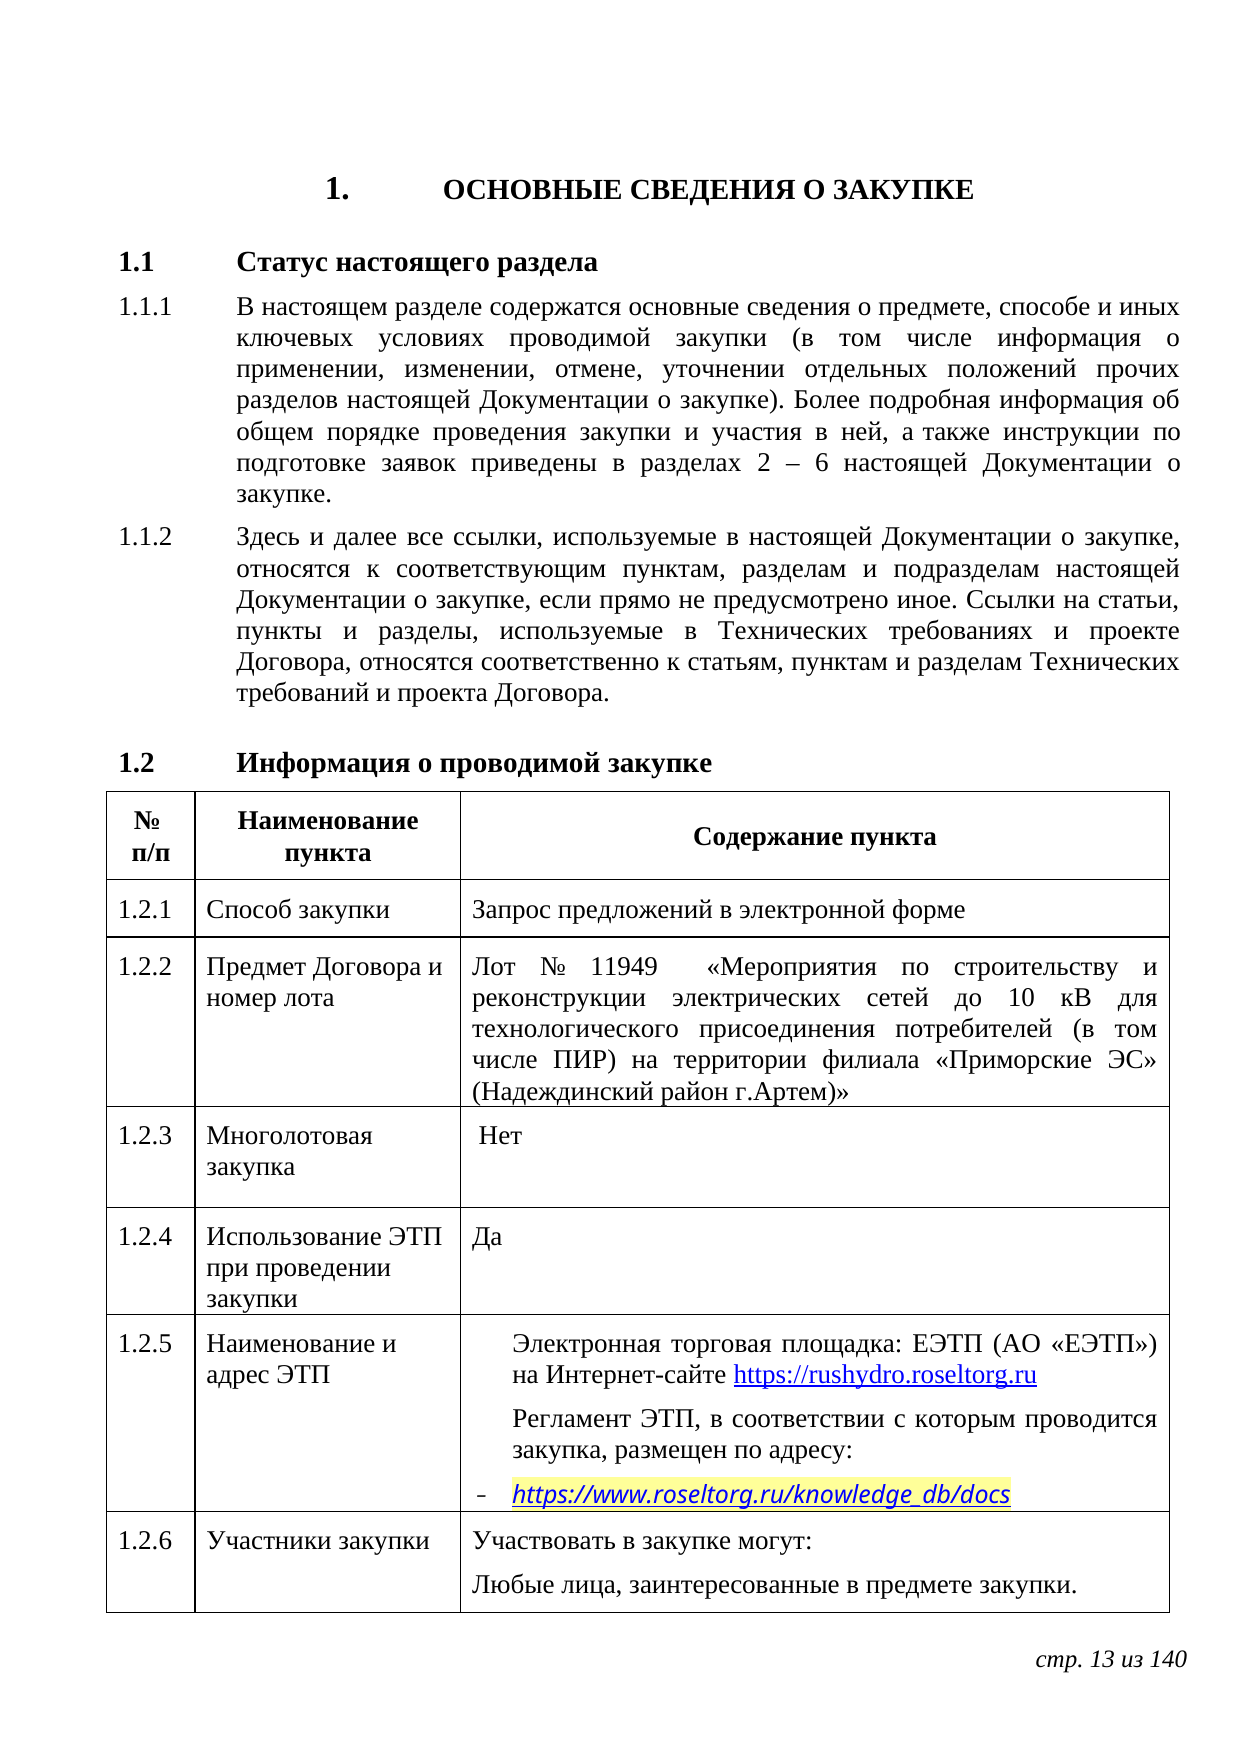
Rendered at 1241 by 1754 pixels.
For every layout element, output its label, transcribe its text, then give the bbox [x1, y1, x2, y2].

table_cell Запрос предложений в электронной форме [461, 880, 1169, 936]
subtitle Информация о проводимой закупке [118, 745, 1181, 778]
table_cell Способ закупки [196, 880, 460, 936]
table_cell [107, 880, 194, 936]
table_cell Использование ЭТП при проведении закупки [196, 1208, 460, 1313]
list В настоящем разделе содержатся основные сведения о предмете, способе и иных ключевых условиях проводимой закупки (в том числе информация о применении, изменении, отмене, уточнении отдельных положений прочих разделов настоящей Документации о закупке). Более подробная информация об общем порядке проведения закупки и участия в ней, а также инструкции по подготовке заявок приведены в разделах 2 – 6 настоящей Документации о закупке. [118, 290, 1181, 508]
table_cell Электронная торговая площадка: ЕЭТП (АО «ЕЭТП») на Интернет-сайте https://rushydro.roseltorg.ru Регламент ЭТП, в соответствии с которым проводится закупка, размещен по адресу: https://www.roseltorg.ru/knowledge_db/docs [461, 1315, 1169, 1511]
table_cell Нет [461, 1107, 1169, 1207]
text Здесь и далее все ссылки, используемые в настоящей Документации о закупке, относятся к соответствующим пунктам, разделам и подразделам настоящей Документации о закупке, если прямо не предусмотрено иное. Ссылки на статьи, пункты и разделы, используемые в Технических требованиях и проекте Договора, относятся соответственно к статьям, пунктам и разделам Технических требований и проекта Договора. [118, 521, 1181, 707]
table_cell [107, 1512, 194, 1612]
table_cell [107, 1107, 194, 1207]
table_header Содержание пункта [461, 792, 1169, 879]
table_cell Участвовать в закупке могут: Любые лица, заинтересованные в предмете закупки. [461, 1512, 1169, 1612]
table_cell Многолотовая закупка [196, 1107, 460, 1207]
table_cell Наименование и адрес ЭТП [196, 1315, 460, 1511]
subtitle ОСНОВНЫЕ СВЕДЕНИЯ О ЗАКУПКЕ [118, 168, 1181, 206]
table_header № п/п [107, 792, 194, 879]
subtitle Статус настоящего раздела [118, 244, 1181, 277]
table_cell Предмет Договора и номер лота [196, 938, 460, 1106]
table_cell [107, 938, 194, 1106]
table_cell Лот № 11949 «Мероприятия по строительству и реконструкции электрических сетей до 10 кВ для технологического присоединения потребителей (в том числе ПИР) на территории филиала «Приморские ЭС» (Надеждинский район г.Артем)» [461, 938, 1169, 1106]
table_cell [107, 1208, 194, 1313]
table_header Наименование пункта [196, 792, 460, 879]
table_cell Участники закупки [196, 1512, 460, 1612]
table_cell [107, 1315, 194, 1511]
table_cell Да [461, 1208, 1169, 1313]
